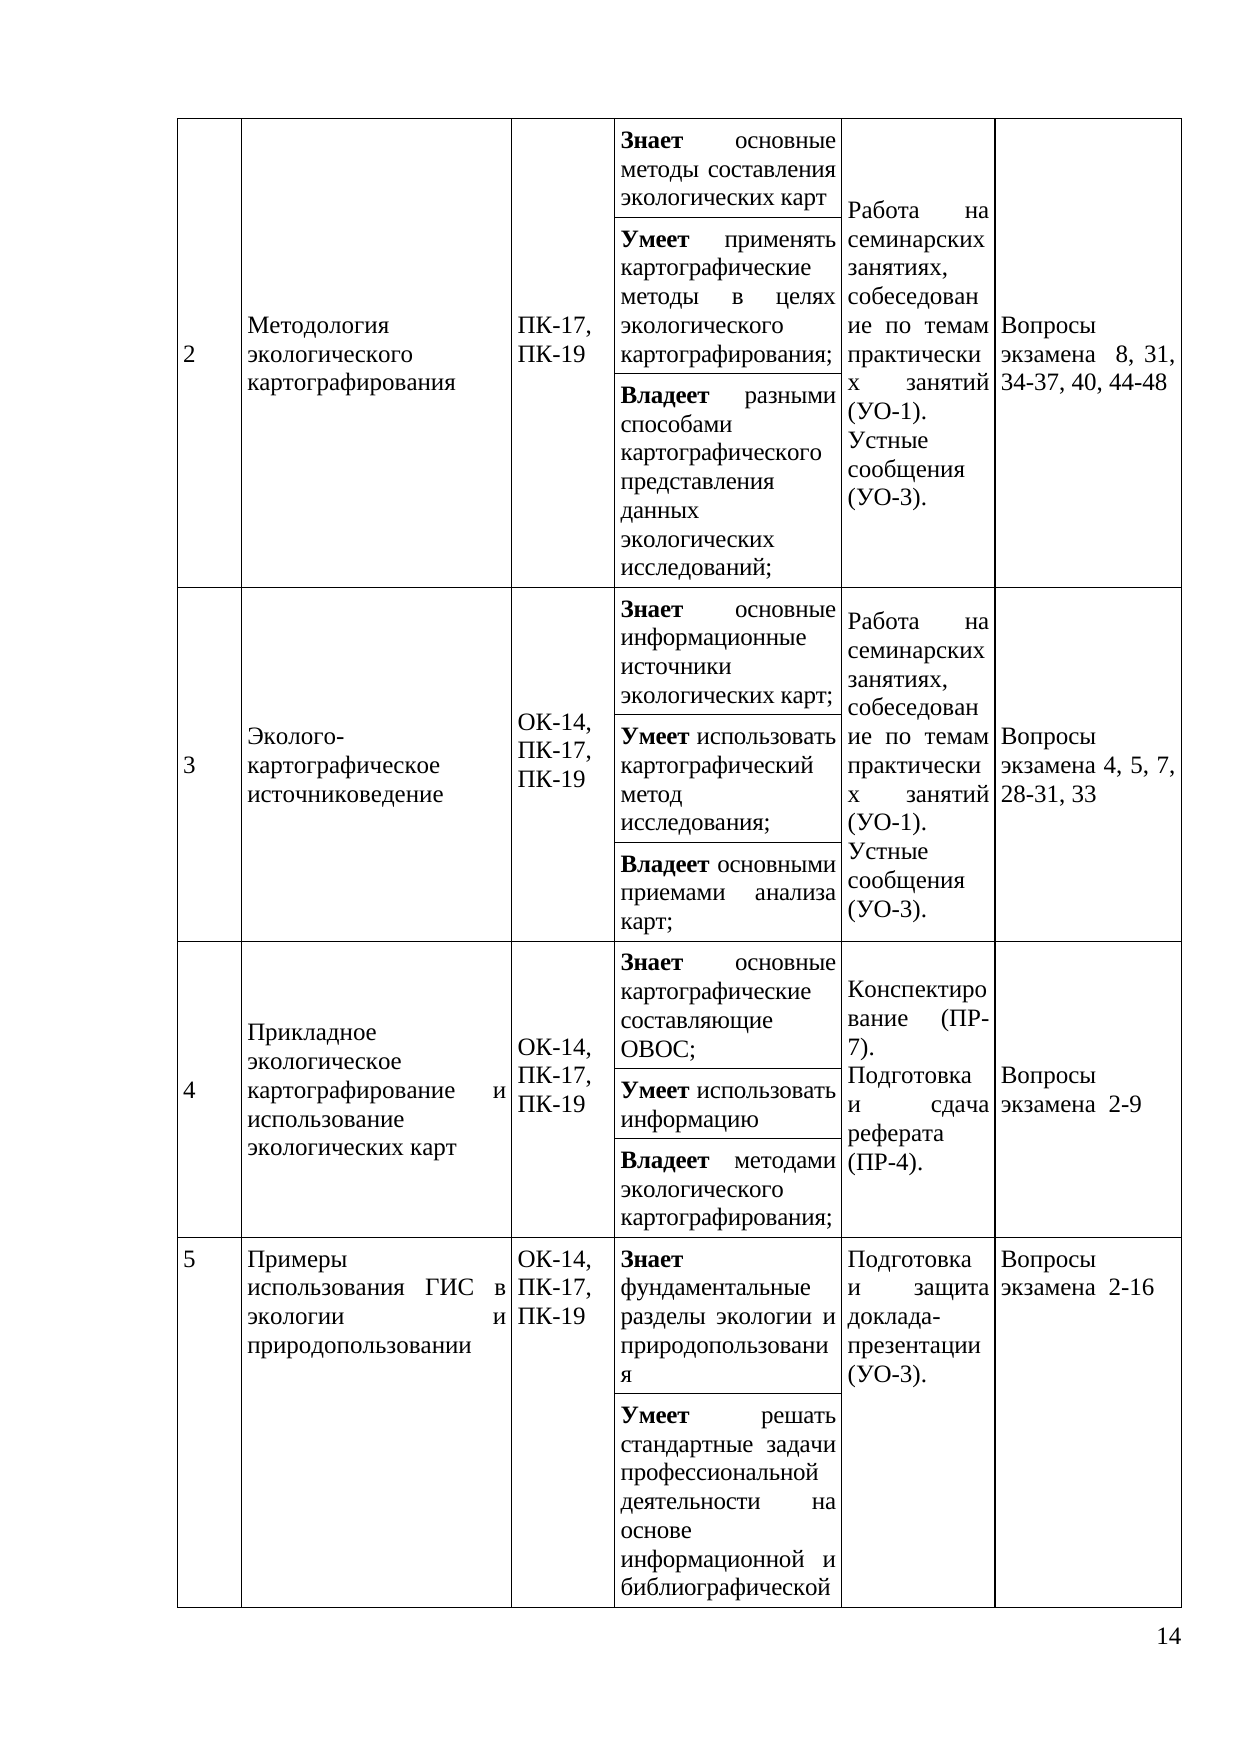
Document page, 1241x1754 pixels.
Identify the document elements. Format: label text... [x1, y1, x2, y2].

table_cell 3 [178, 588, 241, 941]
table_cell Эколого-картографическое источниковедение [242, 588, 511, 941]
table_cell ОК-14, ПК-17, ПК-19 [512, 1238, 614, 1607]
table_cell Вопросы экзамена 4, 5, 7, 28-31, 33 [996, 588, 1181, 941]
table_cell 4 [178, 942, 241, 1237]
table_cell Методология экологического картографирования [242, 119, 511, 587]
table_cell Вопросы экзамена 8, 31, 34-37, 40, 44-48 [996, 119, 1181, 587]
table_cell Знает фундаментальные разделы экологии и природопользования [615, 1238, 841, 1393]
table_cell 5 [178, 1238, 241, 1607]
table_cell ОК-14, ПК-17, ПК-19 [512, 588, 614, 941]
table_cell Знает основные методы составления экологических карт [615, 119, 841, 217]
table_cell Умеет использовать информацию [615, 1069, 841, 1138]
table_cell Владеет методами экологического картографирования; [615, 1139, 841, 1237]
table_cell Вопросы экзамена 2-16 [996, 1238, 1181, 1607]
table_cell 2 [178, 119, 241, 587]
table_cell Знает основные информационные источники экологических карт; [615, 588, 841, 714]
table_cell Владеет разными способами картографического представления данных экологических исследований; [615, 374, 841, 587]
table_cell Работа на семинарских занятиях, собеседование по темам практических занятий (УО-1). Устные сообщения (УО-3). [842, 588, 994, 941]
table_cell Умеет использовать картографический метод исследования; [615, 715, 841, 842]
table_cell Прикладное экологическое картографирование и использование экологических карт [242, 942, 511, 1237]
table_cell Подготовка и защита доклада-презентации (УО-3). [842, 1238, 994, 1607]
table_cell ПК-17, ПК-19 [512, 119, 614, 587]
table_cell Владеет основными приемами анализа карт; [615, 843, 841, 941]
table_cell Конспектирование (ПР-7). Подготовка и сдача реферата (ПР-4). [842, 942, 994, 1237]
table_cell ОК-14, ПК-17, ПК-19 [512, 942, 614, 1237]
table_cell Умеет применять картографические методы в целях экологического картографирования; [615, 218, 841, 373]
table_cell Вопросы экзамена 2-9 [996, 942, 1181, 1237]
table_cell Работа на семинарских занятиях, собеседование по темам практических занятий (УО-1). Устные сообщения (УО-3). [842, 119, 994, 587]
table_cell Знает основные картографические составляющие ОВОС; [615, 942, 841, 1068]
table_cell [615, 1394, 841, 1607]
table_cell Примеры использования ГИС в экологии и природопользовании [242, 1238, 511, 1607]
